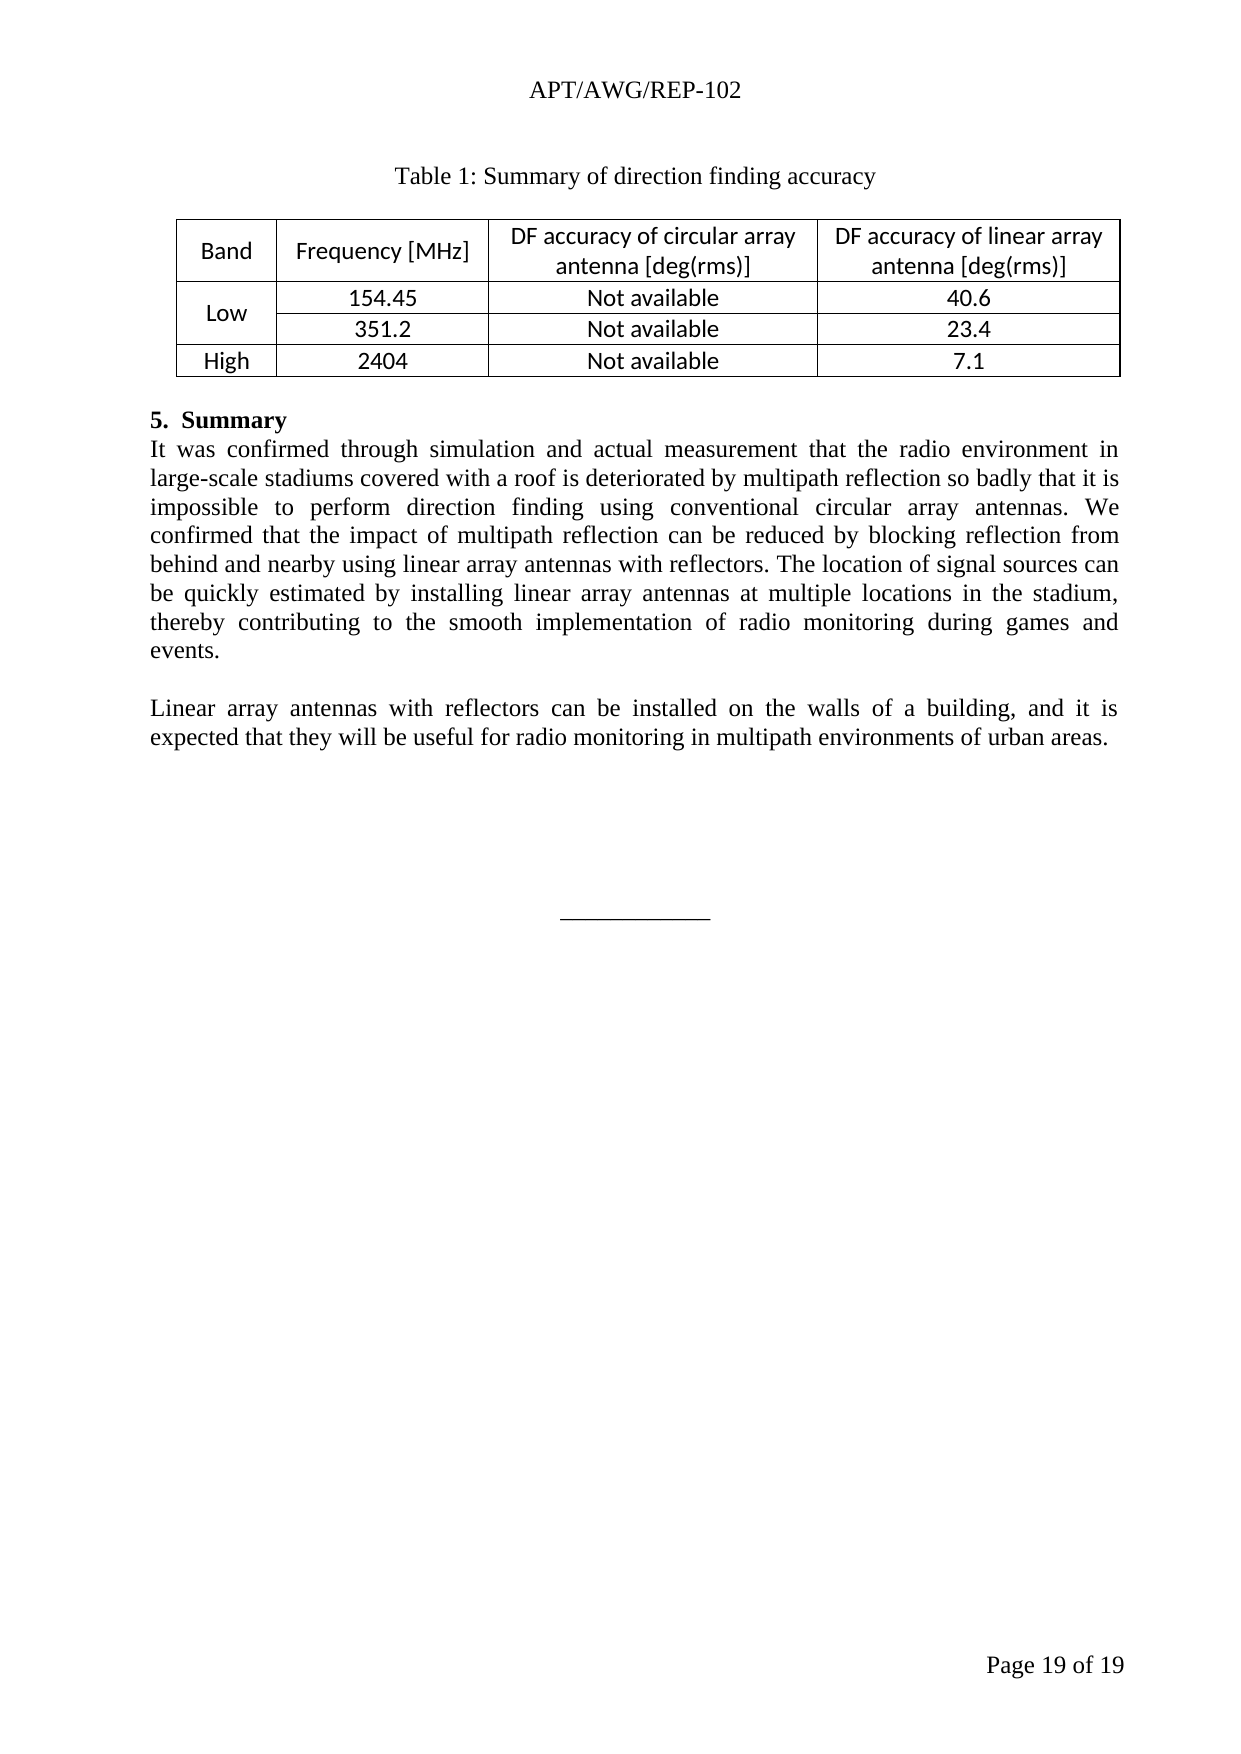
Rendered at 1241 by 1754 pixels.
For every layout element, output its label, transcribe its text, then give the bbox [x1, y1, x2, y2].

table_header Frequency [MHz] [277, 220, 488, 281]
table_cell Not available [489, 314, 817, 344]
table_cell Low [177, 282, 276, 344]
table_cell 23.4 [818, 314, 1119, 344]
table_cell 2404 [277, 345, 488, 376]
table_header DF accuracy of circular array antenna [deg(rms)] [489, 220, 817, 281]
table_cell Not available [489, 345, 817, 376]
table_cell 351.2 [277, 314, 488, 344]
table_header DF accuracy of linear array antenna [deg(rms)] [818, 220, 1119, 281]
table_cell 7.1 [818, 345, 1119, 376]
table_cell 40.6 [818, 282, 1119, 312]
text Table 1: Summary of direction finding accuracy [150, 161, 1120, 190]
text Linear array antennas with reflectors can be installed on the walls of a building, and it is expected that they will be useful for radio monitoring in multipath environments of urban areas. [150, 693, 1120, 750]
table_cell Not available [489, 282, 817, 312]
table_cell High [177, 345, 276, 376]
text It was confirmed through simulation and actual measurement that the radio environment in large-scale stadiums covered with a roof is deteriorated by multipath reflection so badly that it is impossible to perform direction finding using conventional circular array antennas. We confirmed that the impact of multipath reflection can be reduced by blocking reflection from behind and nearby using linear array antennas with reflectors. The location of signal sources can be quickly estimated by installing linear array antennas at multiple locations in the stadium, thereby contributing to the smooth implementation of radio monitoring during games and events. [150, 434, 1120, 664]
text 5. Summary [150, 405, 1120, 434]
table_cell 154.45 [277, 282, 488, 312]
text ____________ [150, 894, 1120, 923]
table_header Band [177, 220, 276, 281]
